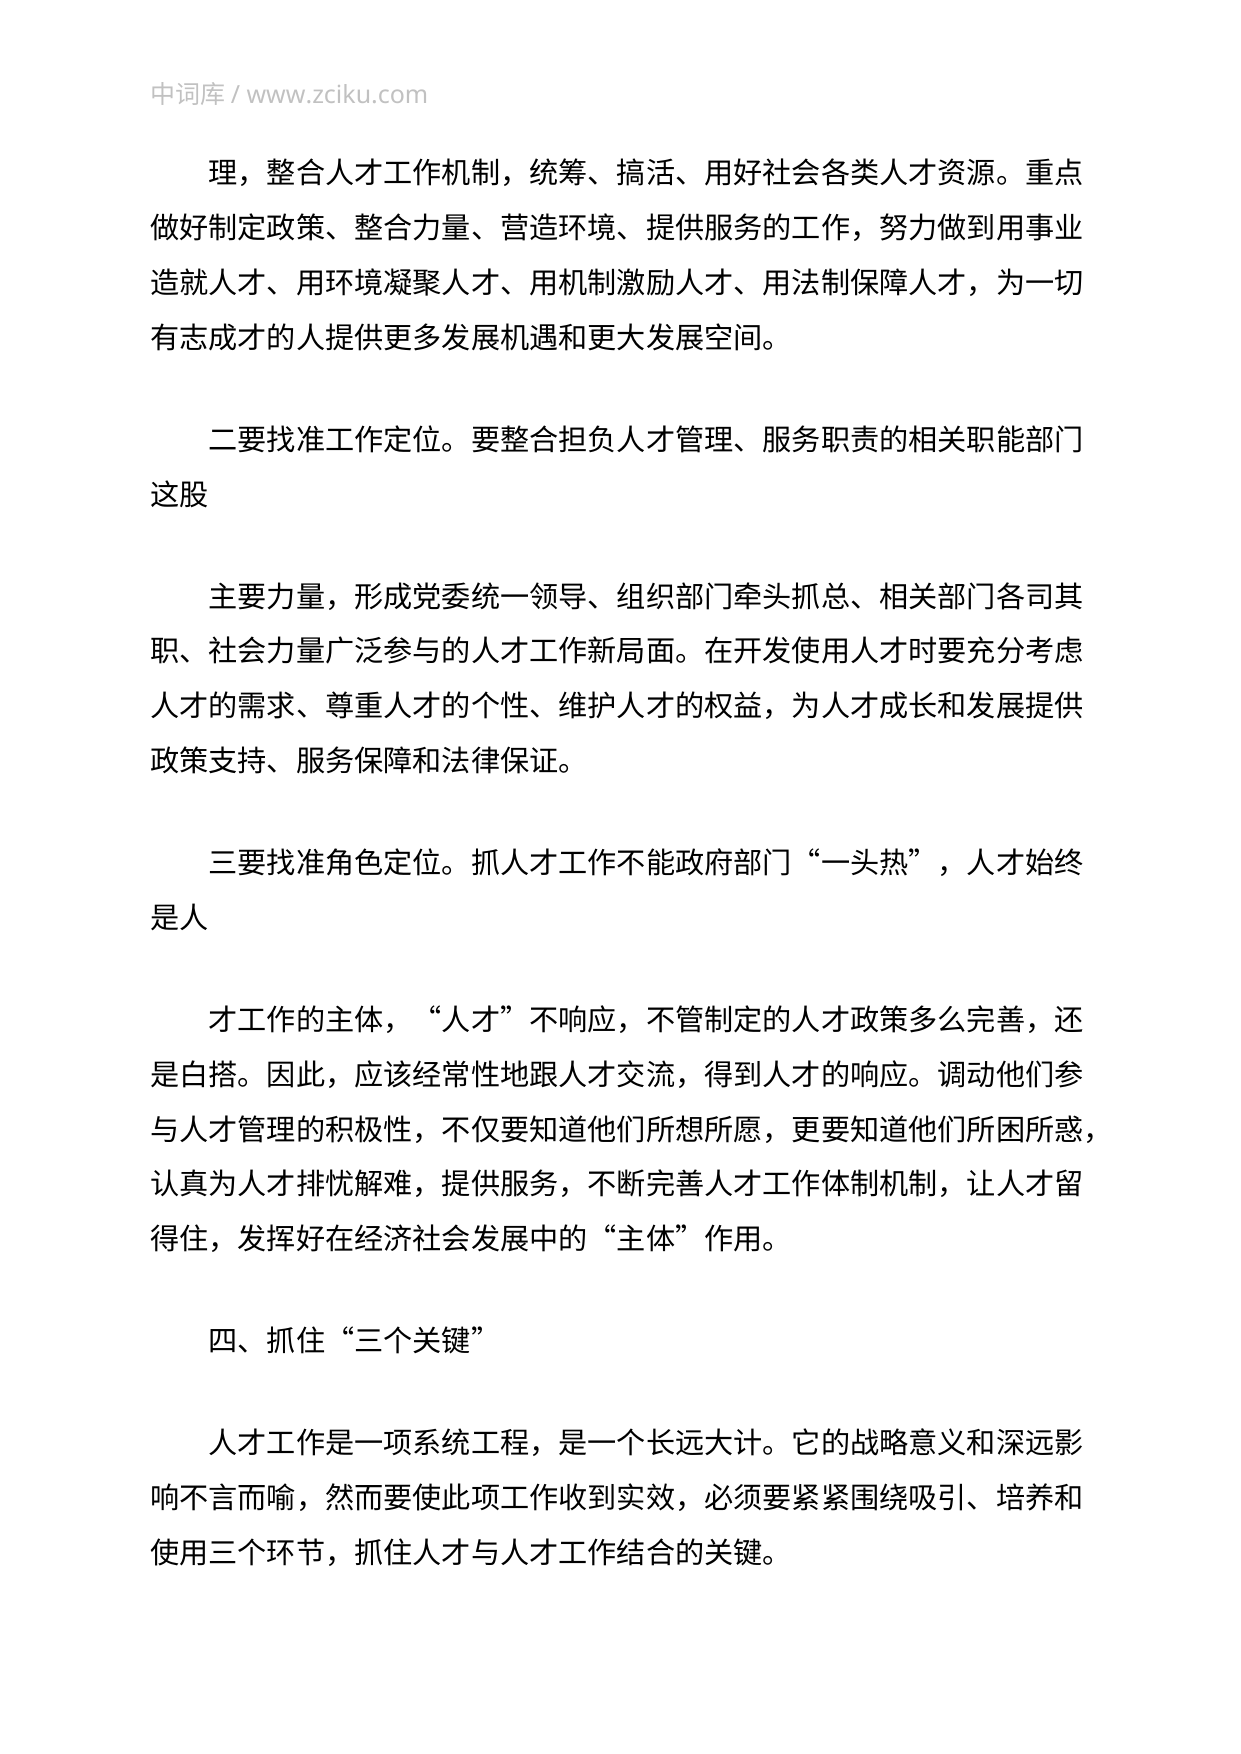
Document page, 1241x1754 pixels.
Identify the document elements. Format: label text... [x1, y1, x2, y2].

text 三要找准角色定位。抓人才工作不能政府部门“一头热”，人才始终是人 [150, 839, 1090, 937]
text 四、抓住“三个关键” [150, 1318, 1090, 1360]
text 理，整合人才工作机制，统筹、搞活、用好社会各类人才资源。重点做好制定政策、整合力量、营造环境、提供服务的工作，努力做到用事业造就人才、用环境凝聚人才、用机制激励人才、用法制保障人才，为一切有志成才的人提供更多发展机遇和更大发展空间。 [150, 150, 1090, 357]
text 才工作的主体，“人才”不响应，不管制定的人才政策多么完善，还是白搭。因此，应该经常性地跟人才交流，得到人才的响应。调动他们参与人才管理的积极性，不仅要知道他们所想所愿，更要知道他们所困所惑，认真为人才排忧解难，提供服务，不断完善人才工作体制机制，让人才留得住，发挥好在经济社会发展中的“主体”作用。 [150, 996, 1090, 1258]
text 人才工作是一项系统工程，是一个长远大计。它的战略意义和深远影响不言而喻，然而要使此项工作收到实效，必须要紧紧围绕吸引、培养和使用三个环节，抓住人才与人才工作结合的关键。 [150, 1419, 1090, 1571]
text 主要力量，形成党委统一领导、组织部门牵头抓总、相关部门各司其职、社会力量广泛参与的人才工作新局面。在开发使用人才时要充分考虑人才的需求、尊重人才的个性、维护人才的权益，为人才成长和发展提供政策支持、服务保障和法律保证。 [150, 573, 1090, 780]
text 二要找准工作定位。要整合担负人才管理、服务职责的相关职能部门这股 [150, 416, 1090, 514]
